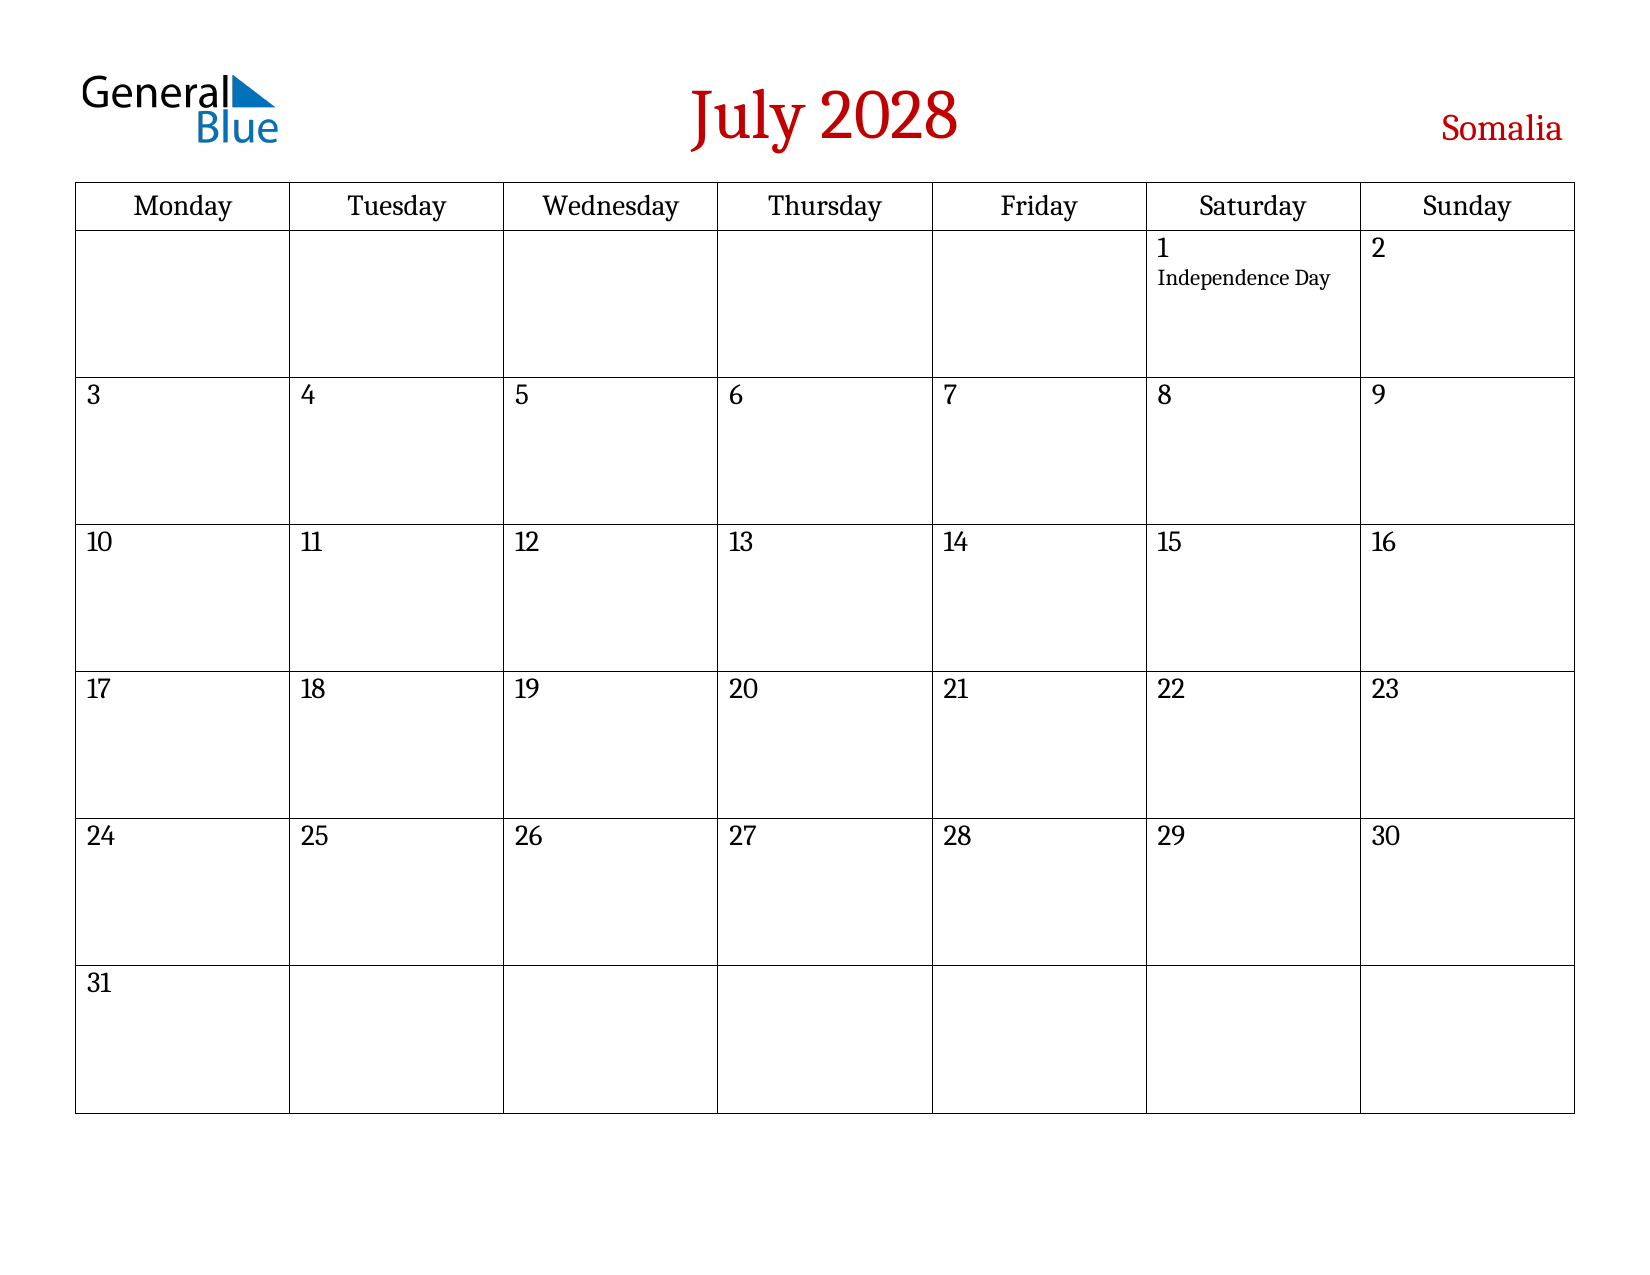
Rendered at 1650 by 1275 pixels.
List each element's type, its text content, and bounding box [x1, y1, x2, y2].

table_cell [1361, 1000, 1574, 1112]
table_cell [933, 412, 1146, 524]
table_cell 4 [290, 378, 503, 412]
table_cell [933, 853, 1146, 965]
table_cell [1361, 412, 1574, 524]
table_cell 30 [1361, 819, 1574, 853]
table_cell [718, 966, 932, 1000]
table_cell 11 [290, 525, 503, 559]
table_cell 3 [76, 378, 289, 412]
table_cell [1147, 559, 1360, 671]
table_cell [76, 706, 289, 818]
table_cell 8 [1147, 378, 1360, 412]
table_cell 27 [718, 819, 932, 853]
table_cell 13 [718, 525, 932, 559]
table_cell [504, 559, 717, 671]
table_cell 5 [504, 378, 717, 412]
table_cell 24 [76, 819, 289, 853]
table_header July 2028 [504, 75, 1146, 182]
table_cell 9 [1361, 378, 1574, 412]
table_cell Tuesday [290, 183, 503, 230]
table_cell [504, 853, 717, 965]
table_cell [76, 1000, 289, 1112]
table_cell [1147, 412, 1360, 524]
table_cell [290, 412, 503, 524]
table_cell Sunday [1361, 183, 1574, 230]
table_cell 28 [933, 819, 1146, 853]
table_cell [1361, 265, 1574, 377]
table_cell [1147, 853, 1360, 965]
table_cell 25 [290, 819, 503, 853]
table_cell 16 [1361, 525, 1574, 559]
table_cell [718, 706, 932, 818]
table_cell [504, 1000, 717, 1112]
table_cell [504, 265, 717, 377]
table_cell [1147, 1000, 1360, 1112]
table_cell Wednesday [504, 183, 717, 230]
table_cell [933, 1000, 1146, 1112]
table_cell [290, 231, 503, 264]
table_cell [1361, 966, 1574, 1000]
table_cell 22 [1147, 672, 1360, 706]
table_cell Saturday [1147, 183, 1360, 230]
table_cell [504, 412, 717, 524]
table_cell 20 [718, 672, 932, 706]
table_cell 21 [933, 672, 1146, 706]
table_cell [504, 966, 717, 1000]
picture [82, 75, 278, 143]
table_cell [76, 853, 289, 965]
table_cell 29 [1147, 819, 1360, 853]
table_cell 17 [76, 672, 289, 706]
table_header Somalia [1146, 75, 1574, 182]
table_cell Independence Day [1147, 265, 1360, 377]
table_cell [504, 231, 717, 264]
table_cell 1 [1147, 231, 1360, 264]
table_cell [76, 412, 289, 524]
table_cell [1361, 706, 1574, 818]
table_cell Friday [933, 183, 1146, 230]
table_cell [1361, 559, 1574, 671]
table_cell [718, 412, 932, 524]
table_cell [290, 706, 503, 818]
table_cell 14 [933, 525, 1146, 559]
table_cell [290, 559, 503, 671]
table_cell 26 [504, 819, 717, 853]
table_cell [290, 966, 503, 1000]
table_cell [718, 1000, 932, 1112]
table_cell [504, 706, 717, 818]
table_cell [933, 559, 1146, 671]
table_cell [933, 966, 1146, 1000]
table_cell 23 [1361, 672, 1574, 706]
table_cell [718, 853, 932, 965]
table_cell [1147, 966, 1360, 1000]
table_header [76, 75, 503, 182]
table_cell 6 [718, 378, 932, 412]
table_cell [933, 231, 1146, 264]
table_cell 15 [1147, 525, 1360, 559]
table_cell [76, 559, 289, 671]
table_cell [1361, 853, 1574, 965]
table_cell [76, 265, 289, 377]
table_cell 7 [933, 378, 1146, 412]
table_cell [1147, 706, 1360, 818]
table_cell Thursday [718, 183, 932, 230]
table_cell [718, 265, 932, 377]
table_cell [76, 231, 289, 264]
table_cell [933, 706, 1146, 818]
table_cell 31 [76, 966, 289, 1000]
table_cell [718, 559, 932, 671]
table_cell [290, 265, 503, 377]
table_cell [290, 1000, 503, 1112]
table_cell 12 [504, 525, 717, 559]
table_cell Monday [76, 183, 289, 230]
table_cell 2 [1361, 231, 1574, 264]
table_cell 19 [504, 672, 717, 706]
table_cell 10 [76, 525, 289, 559]
table_cell 18 [290, 672, 503, 706]
table_cell [718, 231, 932, 264]
table_cell [290, 853, 503, 965]
table_cell [933, 265, 1146, 377]
